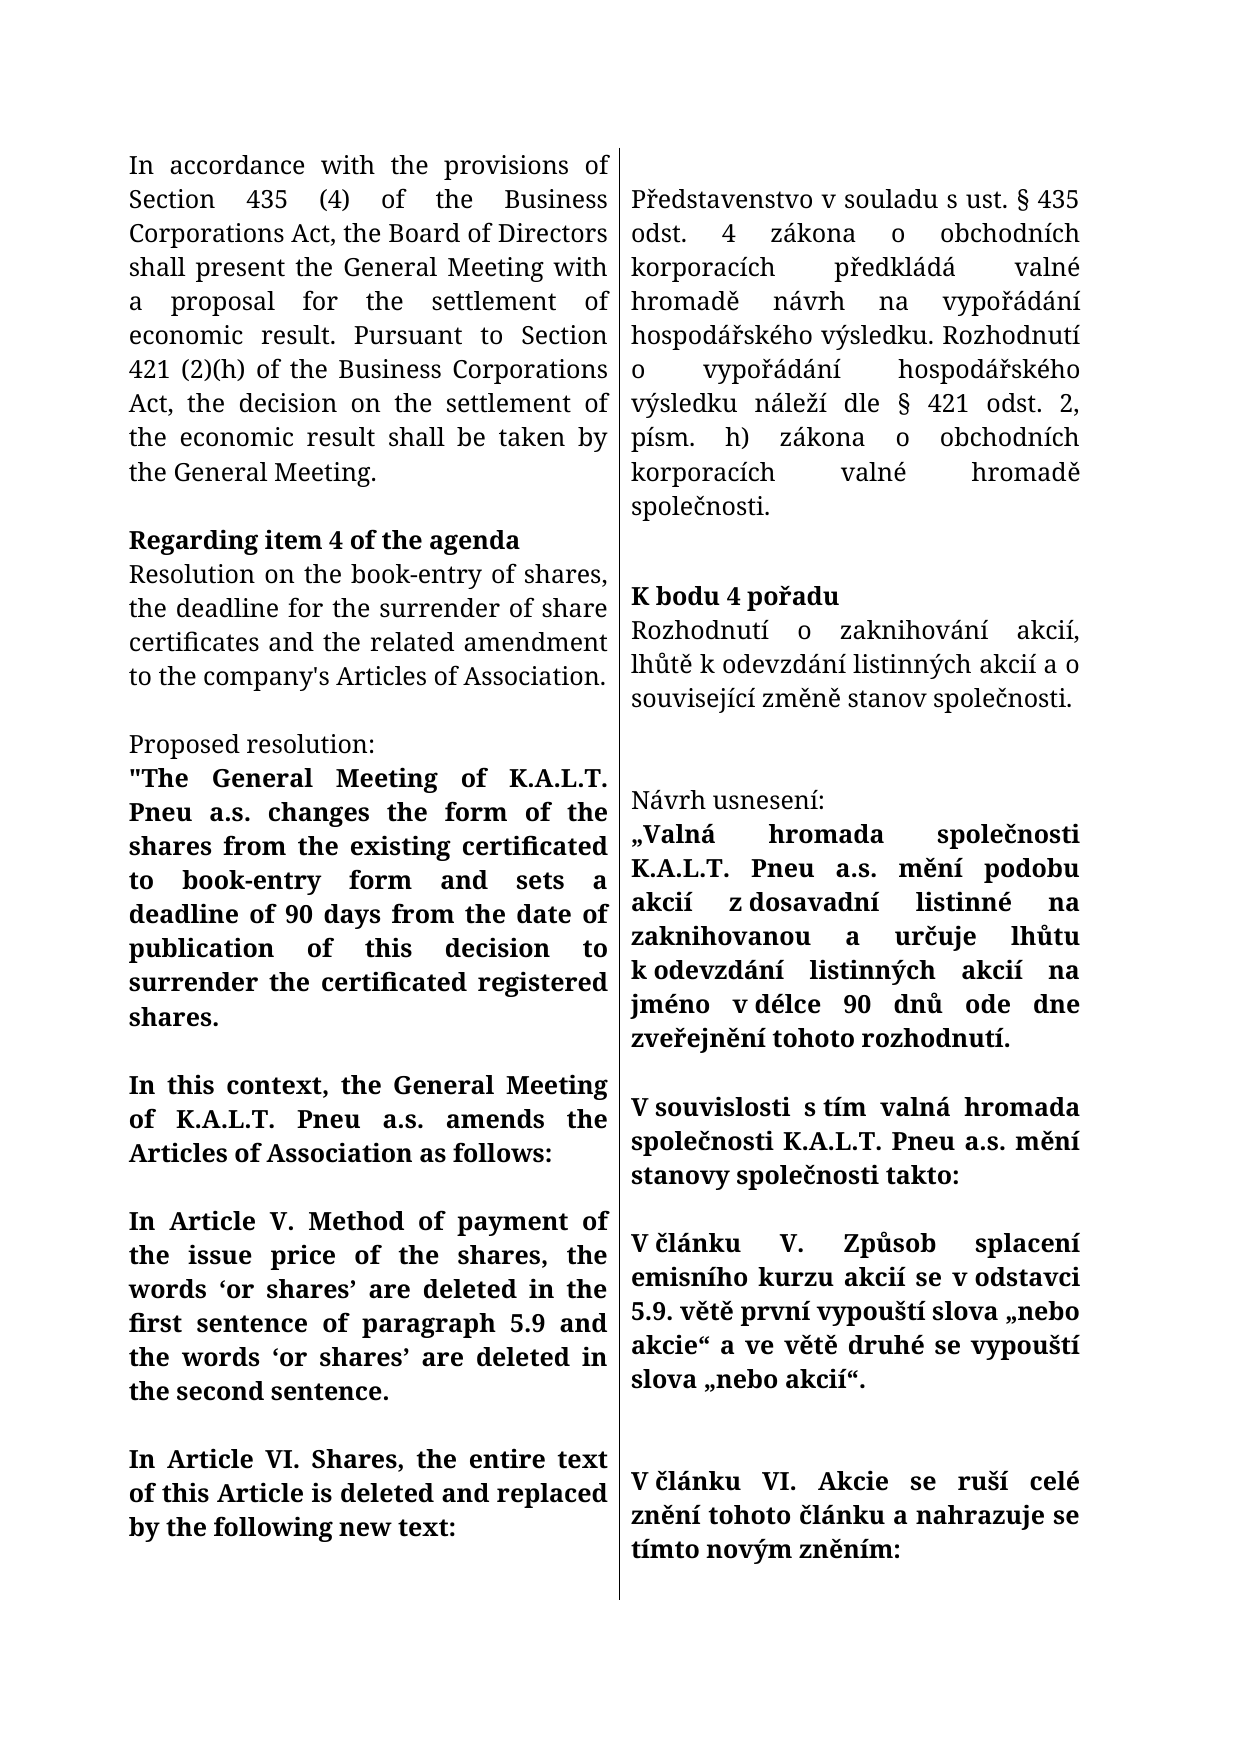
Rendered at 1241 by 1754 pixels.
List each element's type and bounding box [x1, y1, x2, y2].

table_header [620, 148, 1092, 1600]
table_header [118, 148, 619, 1600]
